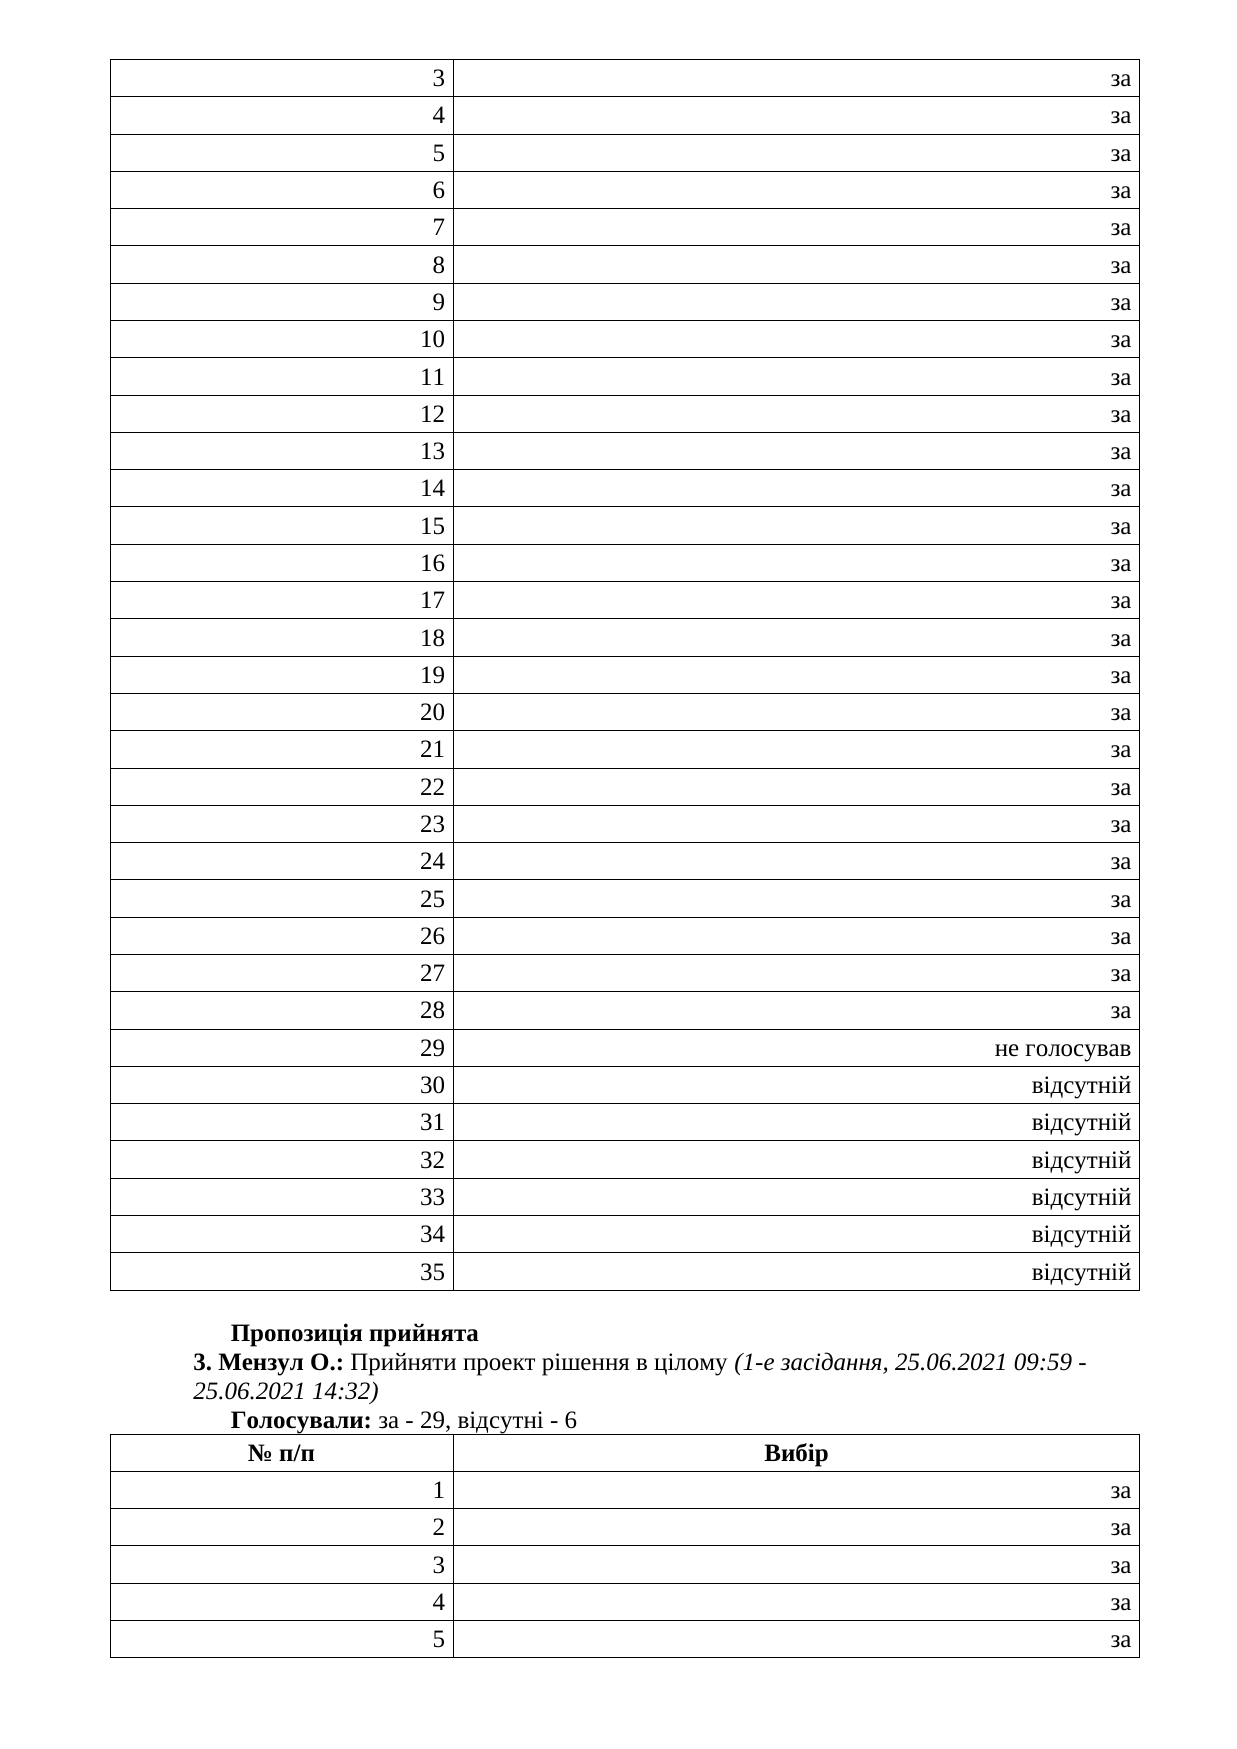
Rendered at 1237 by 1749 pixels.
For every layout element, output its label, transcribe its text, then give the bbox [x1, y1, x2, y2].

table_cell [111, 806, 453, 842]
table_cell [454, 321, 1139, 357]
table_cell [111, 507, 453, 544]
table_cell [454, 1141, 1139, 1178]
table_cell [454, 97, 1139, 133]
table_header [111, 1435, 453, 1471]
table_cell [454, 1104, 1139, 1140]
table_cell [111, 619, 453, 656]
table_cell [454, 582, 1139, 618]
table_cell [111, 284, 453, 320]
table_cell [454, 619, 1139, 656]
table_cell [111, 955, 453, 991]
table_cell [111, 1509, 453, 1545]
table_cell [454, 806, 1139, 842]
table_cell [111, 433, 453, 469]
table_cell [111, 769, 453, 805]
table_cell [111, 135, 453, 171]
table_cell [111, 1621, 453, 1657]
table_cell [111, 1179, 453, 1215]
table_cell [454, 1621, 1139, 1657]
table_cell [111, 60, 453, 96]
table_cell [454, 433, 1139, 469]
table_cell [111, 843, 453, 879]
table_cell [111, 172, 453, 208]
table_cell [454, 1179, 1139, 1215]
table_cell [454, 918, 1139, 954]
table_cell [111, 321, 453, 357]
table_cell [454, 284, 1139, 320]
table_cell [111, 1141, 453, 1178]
text 3. Мензул О.: Прийняти проект рішення в цілому (1-е засідання, 25.06.2021 09:59 - 25.06.2021 14:32) [193, 1347, 1148, 1405]
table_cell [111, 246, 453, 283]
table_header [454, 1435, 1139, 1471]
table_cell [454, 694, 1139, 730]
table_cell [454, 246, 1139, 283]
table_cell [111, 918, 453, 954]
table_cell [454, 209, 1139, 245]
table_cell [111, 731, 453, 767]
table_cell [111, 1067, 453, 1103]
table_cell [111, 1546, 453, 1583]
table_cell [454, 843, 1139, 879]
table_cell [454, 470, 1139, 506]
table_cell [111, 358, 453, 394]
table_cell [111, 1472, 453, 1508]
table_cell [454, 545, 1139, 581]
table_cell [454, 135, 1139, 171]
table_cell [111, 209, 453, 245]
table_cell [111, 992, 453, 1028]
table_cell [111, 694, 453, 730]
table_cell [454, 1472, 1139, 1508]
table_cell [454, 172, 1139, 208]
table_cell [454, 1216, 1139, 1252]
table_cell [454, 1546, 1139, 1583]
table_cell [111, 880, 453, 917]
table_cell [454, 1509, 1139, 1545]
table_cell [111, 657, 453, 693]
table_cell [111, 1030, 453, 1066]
text Голосували: за - 29, відсутні - 6 [231, 1405, 1148, 1433]
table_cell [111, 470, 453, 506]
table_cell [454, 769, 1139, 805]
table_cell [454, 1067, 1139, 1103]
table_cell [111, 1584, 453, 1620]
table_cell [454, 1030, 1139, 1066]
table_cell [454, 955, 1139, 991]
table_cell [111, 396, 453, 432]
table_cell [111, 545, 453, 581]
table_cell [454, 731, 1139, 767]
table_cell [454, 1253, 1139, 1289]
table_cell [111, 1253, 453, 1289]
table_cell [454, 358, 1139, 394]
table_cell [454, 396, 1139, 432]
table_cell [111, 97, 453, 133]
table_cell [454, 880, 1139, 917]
text Пропозиція прийнята [231, 1290, 1148, 1347]
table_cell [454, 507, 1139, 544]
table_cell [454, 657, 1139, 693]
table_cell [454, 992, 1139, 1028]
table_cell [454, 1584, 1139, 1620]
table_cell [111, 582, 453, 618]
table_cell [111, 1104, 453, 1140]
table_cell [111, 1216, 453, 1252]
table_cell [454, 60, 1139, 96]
